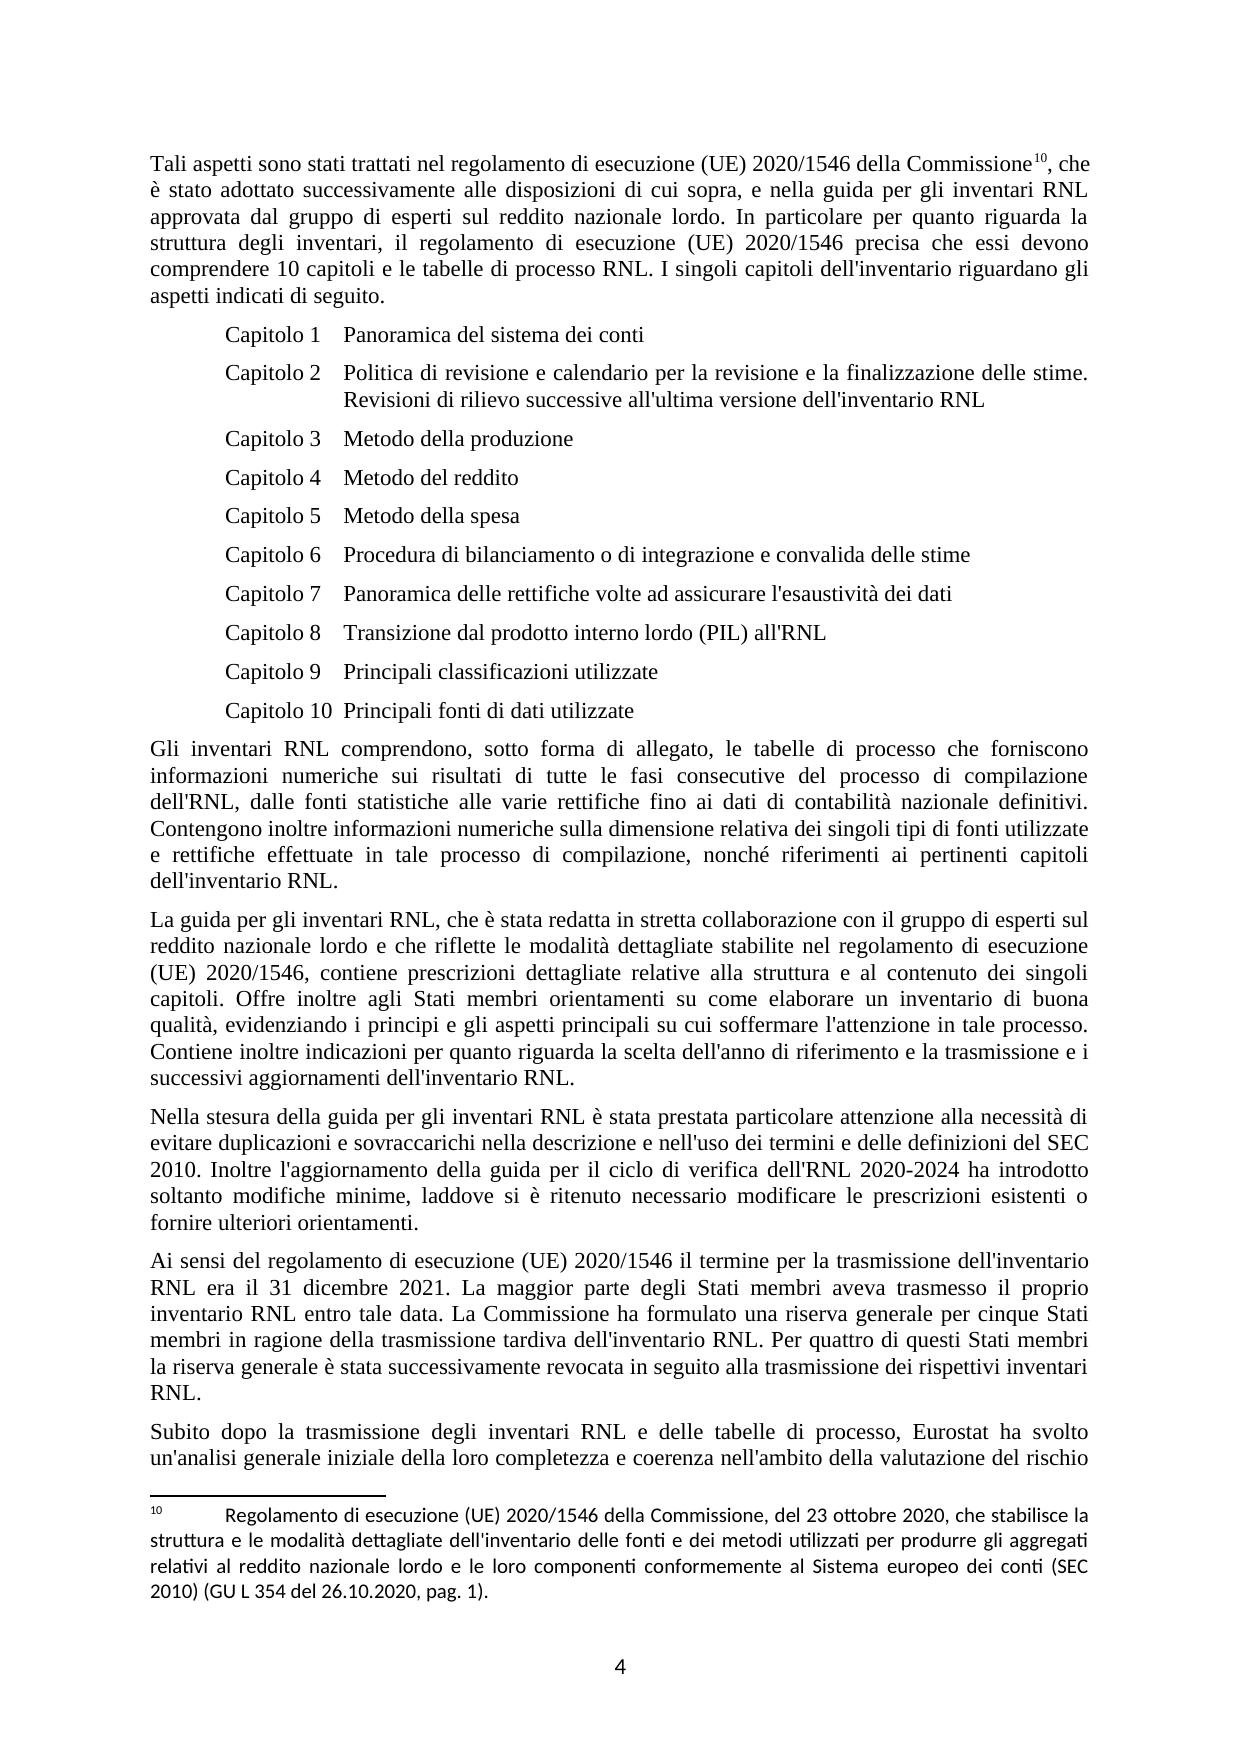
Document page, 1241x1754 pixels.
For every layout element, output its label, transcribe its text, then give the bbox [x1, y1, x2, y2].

text Tali aspetti sono stati trattati nel regolamento di esecuzione (UE) 2020/1546 della Commissione, che è stato adottato successivamente alle disposizioni di cui sopra, e nella guida per gli inventari RNL approvata dal gruppo di esperti sul reddito nazionale lordo. In particolare per quanto riguarda la struttura degli inventari, il regolamento di esecuzione (UE) 2020/1546 precisa che essi devono comprendere 10 capitoli e le tabelle di processo RNL. I singoli capitoli dell'inventario riguardano gli aspetti indicati di seguito. [150, 150, 1090, 308]
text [150, 1418, 1090, 1471]
text Capitolo 1 Panoramica del sistema dei conti [225, 321, 1090, 347]
text Nella stesura della guida per gli inventari RNL è stata prestata particolare attenzione alla necessità di evitare duplicazioni e sovraccarichi nella descrizione e nell'uso dei termini e delle definizioni del SEC 2010. Inoltre l'aggiornamento della guida per il ciclo di verifica dell'RNL 2020-2024 ha introdotto soltanto modifiche minime, laddove si è ritenuto necessario modificare le prescrizioni esistenti o fornire ulteriori orientamenti. [150, 1103, 1090, 1235]
text Capitolo 10 Principali fonti di dati utilizzate [225, 697, 1090, 723]
text La guida per gli inventari RNL, che è stata redatta in stretta collaborazione con il gruppo di esperti sul reddito nazionale lordo e che riflette le modalità dettagliate stabilite nel regolamento di esecuzione (UE) 2020/1546, contiene prescrizioni dettagliate relative alla struttura e al contenuto dei singoli capitoli. Offre inoltre agli Stati membri orientamenti su come elaborare un inventario di buona qualità, evidenziando i principi e gli aspetti principali su cui soffermare l'attenzione in tale processo. Contiene inoltre indicazioni per quanto riguarda la scelta dell'anno di riferimento e la trasmissione e i successivi aggiornamenti dell'inventario RNL. [150, 906, 1090, 1091]
text Capitolo 2 Politica di revisione e calendario per la revisione e la finalizzazione delle stime. Revisioni di rilievo successive all'ultima versione dell'inventario RNL [225, 359, 1090, 412]
text Capitolo 7 Panoramica delle rettifiche volte ad assicurare l'esaustività dei dati [225, 580, 1090, 606]
text Capitolo 5 Metodo della spesa [225, 502, 1090, 529]
text Capitolo 9 Principali classificazioni utilizzate [225, 658, 1090, 684]
text Capitolo 8 Transizione dal prodotto interno lordo (PIL) all'RNL [225, 619, 1090, 645]
text Capitolo 4 Metodo del reddito [225, 463, 1090, 490]
text Gli inventari RNL comprendono, sotto forma di allegato, le tabelle di processo che forniscono informazioni numeriche sui risultati di tutte le fasi consecutive del processo di compilazione dell'RNL, dalle fonti statistiche alle varie rettifiche fino ai dati di contabilità nazionale definitivi. Contengono inoltre informazioni numeriche sulla dimensione relativa dei singoli tipi di fonti utilizzate e rettifiche effettuate in tale processo di compilazione, nonché riferimenti ai pertinenti capitoli dell'inventario RNL. [150, 736, 1090, 894]
text Capitolo 3 Metodo della produzione [225, 425, 1090, 451]
text Ai sensi del regolamento di esecuzione (UE) 2020/1546 il termine per la trasmissione dell'inventario RNL era il 31 dicembre 2021. La maggior parte degli Stati membri aveva trasmesso il proprio inventario RNL entro tale data. La Commissione ha formulato una riserva generale per cinque Stati membri in ragione della trasmissione tardiva dell'inventario RNL. Per quattro di questi Stati membri la riserva generale è stata successivamente revocata in seguito alla trasmissione dei rispettivi inventari RNL. [150, 1247, 1090, 1406]
text Capitolo 6 Procedura di bilanciamento o di integrazione e convalida delle stime [225, 541, 1090, 568]
